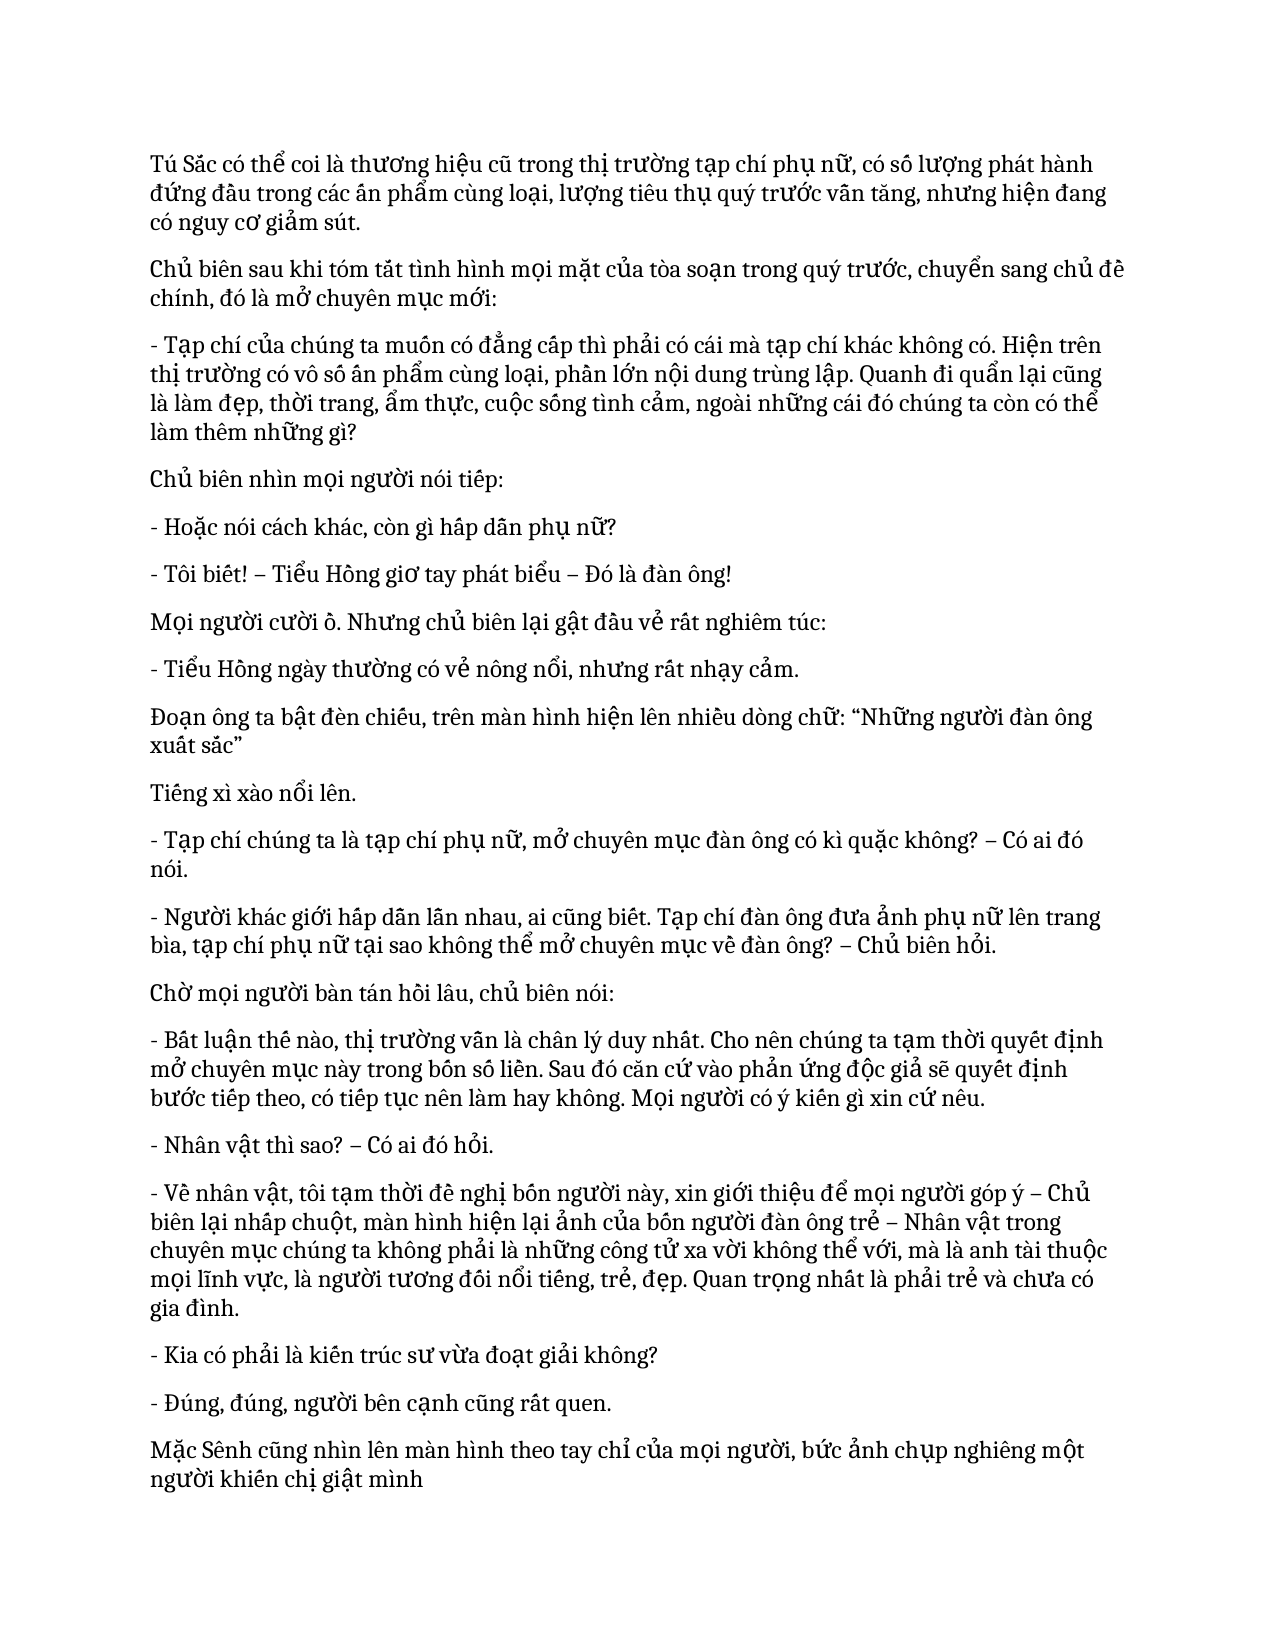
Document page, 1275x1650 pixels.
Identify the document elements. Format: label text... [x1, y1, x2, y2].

text - Bất luận thế nào, thị trường vẫn là chân lý duy nhất. Cho nên chúng ta tạm thời quyết định mở chuyên mục này trong bốn số liền. Sau đó căn cứ vào phản ứng độc giả sẽ quyết định bước tiếp theo, có tiếp tục nên làm hay không. Mọi người có ý kiến gì xin cứ nêu. [150, 1026, 1125, 1112]
text Chờ mọi người bàn tán hồi lâu, chủ biên nói: [150, 979, 1125, 1007]
text - Tạp chí chúng ta là tạp chí phụ nữ, mở chuyên mục đàn ông có kì quặc không? – Có ai đó nói. [150, 826, 1125, 884]
text - Tiểu Hồng ngày thường có vẻ nông nổi, nhưng rất nhạy cảm. [150, 655, 1125, 684]
text - Kia có phải là kiến trúc sư vừa đoạt giải không? [150, 1341, 1125, 1370]
text - Về nhân vật, tôi tạm thời đề nghị bốn người này, xin giới thiệu để mọi người góp ý – Chủ biên lại nhấp chuột, màn hình hiện lại ảnh của bốn người đàn ông trẻ – Nhân vật trong chuyên mục chúng ta không phải là những công tử xa vời không thể với, mà là anh tài thuộc mọi lĩnh vực, là người tương đối nổi tiếng, trẻ, đẹp. Quan trọng nhất là phải trẻ và chưa có gia đình. [150, 1179, 1125, 1322]
text Chủ biên nhìn mọi người nói tiếp: [150, 465, 1125, 494]
text - Tôi biết! – Tiểu Hồng giơ tay phát biểu – Đó là đàn ông! [150, 560, 1125, 589]
text - Người khác giới hấp dẫn lẫn nhau, ai cũng biết. Tạp chí đàn ông đưa ảnh phụ nữ lên trang bìa, tạp chí phụ nữ tại sao không thể mở chuyên mục về đàn ông? – Chủ biên hỏi. [150, 902, 1125, 960]
text Tiếng xì xào nổi lên. [150, 779, 1125, 807]
text Tú Sắc có thể coi là thương hiệu cũ trong thị trường tạp chí phụ nữ, có số lượng phát hành đứng đầu trong các ấn phẩm cùng loại, lượng tiêu thụ quý trước vẫn tăng, nhưng hiện đang có nguy cơ giảm sút. [150, 150, 1125, 236]
text Mọi người cười ồ. Nhưng chủ biên lại gật đầu vẻ rất nghiêm túc: [150, 607, 1125, 636]
text Đoạn ông ta bật đèn chiếu, trên màn hình hiện lên nhiều dòng chữ: “Những người đàn ông xuất sắc” [150, 702, 1125, 760]
text Chủ biên sau khi tóm tắt tình hình mọi mặt của tòa soạn trong quý trước, chuyển sang chủ đề chính, đó là mở chuyên mục mới: [150, 255, 1125, 312]
text - Đúng, đúng, người bên cạnh cũng rất quen. [150, 1389, 1125, 1417]
text - Nhân vật thì sao? – Có ai đó hỏi. [150, 1131, 1125, 1160]
text - Hoặc nói cách khác, còn gì hấp dẫn phụ nữ? [150, 512, 1125, 541]
text - Tạp chí của chúng ta muốn có đẳng cấp thì phải có cái mà tạp chí khác không có. Hiện trên thị trường có vô số ấn phẩm cùng loại, phần lớn nội dung trùng lập. Quanh đi quẩn lại cũng là làm đẹp, thời trang, ẩm thực, cuộc sống tình cảm, ngoài những cái đó chúng ta còn có thể làm thêm những gì? [150, 331, 1125, 446]
text Mặc Sênh cũng nhìn lên màn hình theo tay chỉ của mọi người, bức ảnh chụp nghiêng một người khiến chị giật mình [150, 1436, 1125, 1494]
